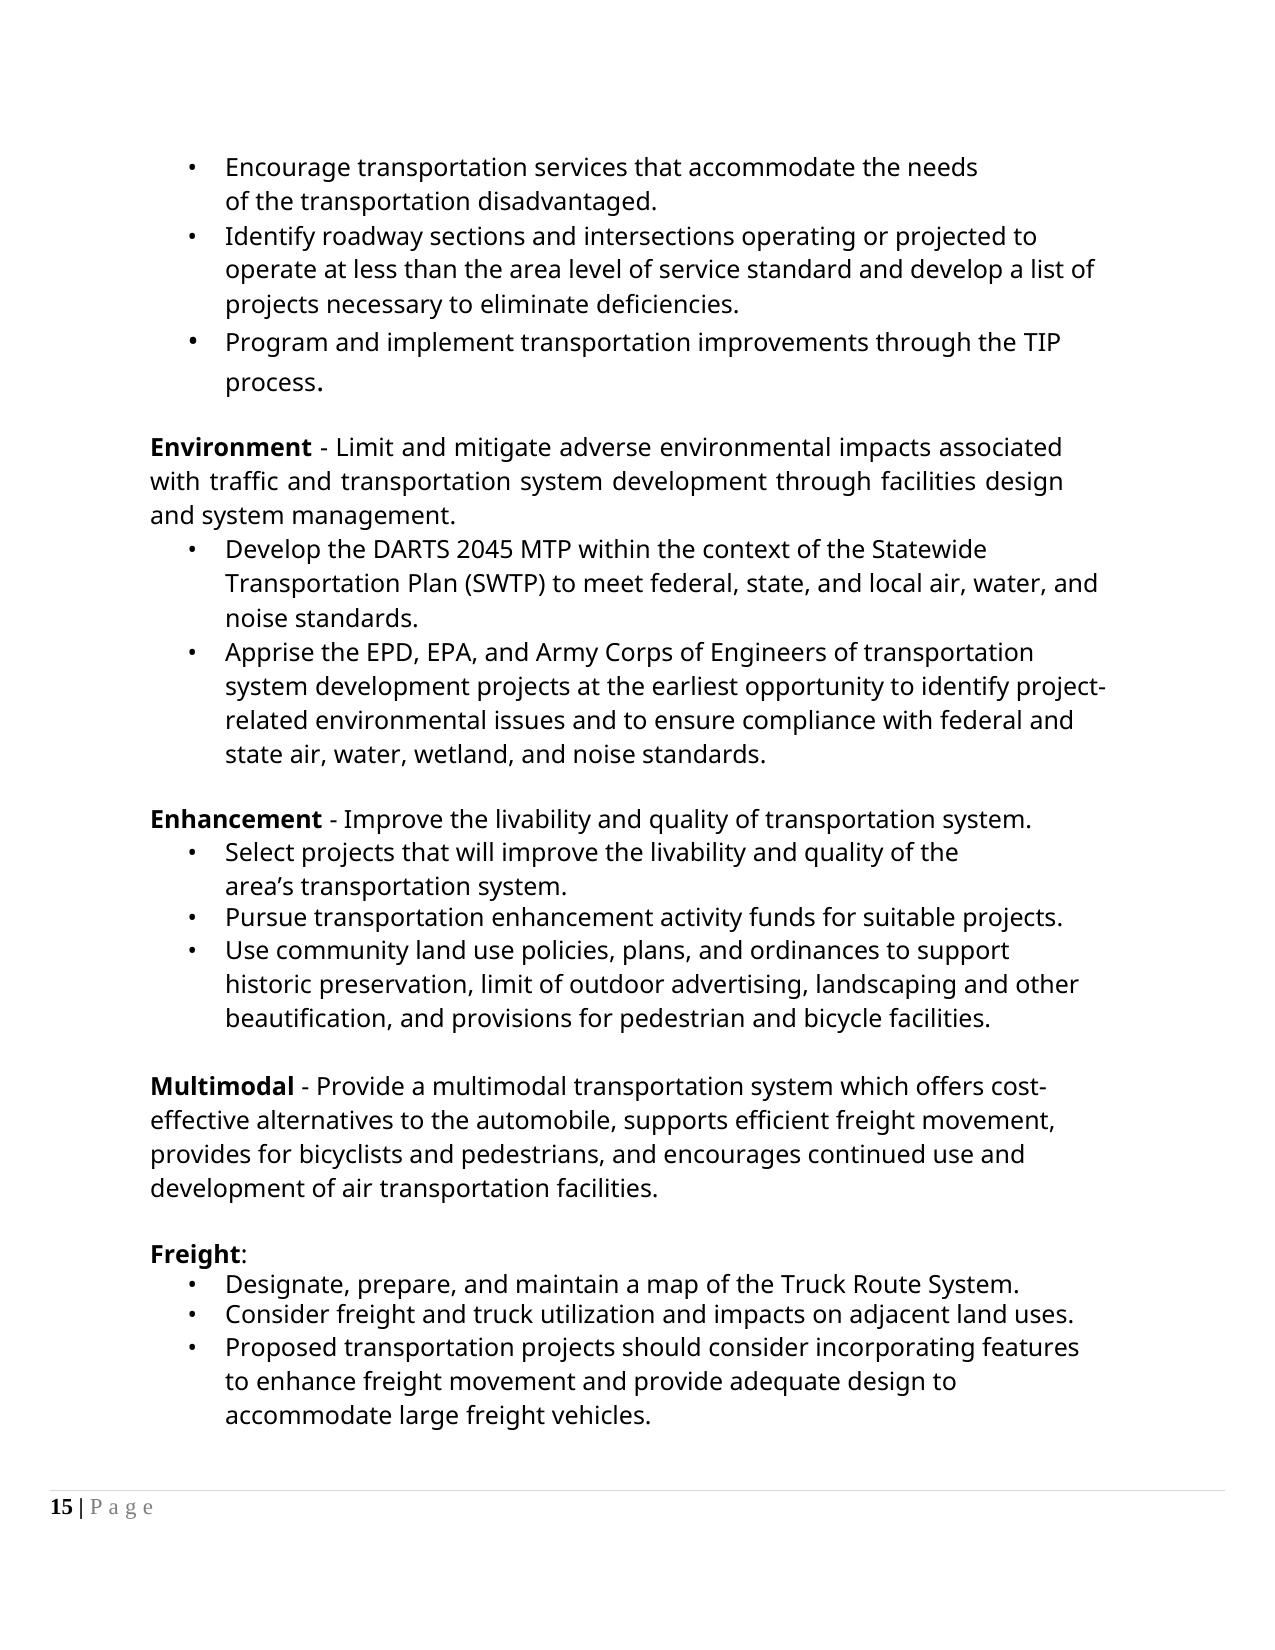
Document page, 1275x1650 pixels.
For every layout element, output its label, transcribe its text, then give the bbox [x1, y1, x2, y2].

list Consider freight and truck utilization and impacts on adjacent land uses. [187, 1299, 1225, 1329]
text Multimodal - Provide a multimodal transportation system which offers cost-effective alternatives to the automobile, supports efficient freight movement, provides for bicyclists and pedestrians, and encourages continued use and development of air transportation facilities. [150, 1069, 1095, 1205]
list Develop the DARTS 2045 MTP within the context of the Statewide Transportation Plan (SWTP) to meet federal, state, and local air, water, and noise standards. [187, 532, 1123, 634]
list Encourage transportation services that accommodate the needs of the transportation disadvantaged. [187, 150, 1002, 218]
list Use community land use policies, plans, and ordinances to support historic preservation, limit of outdoor advertising, landscaping and other beautification, and provisions for pedestrian and bicycle facilities. [187, 933, 1098, 1035]
list Select projects that will improve the livability and quality of the area’s transportation system. [187, 834, 993, 903]
subtitle Freight: [150, 1239, 1225, 1269]
text Environment - Limit and mitigate adverse environmental impacts associated with traffic and transportation system development through facilities design and system management. [150, 430, 1064, 532]
list Designate, prepare, and maintain a map of the Truck Route System. [187, 1269, 1225, 1299]
list Pursue transportation enhancement activity funds for suitable projects. [187, 903, 1225, 933]
list Proposed transportation projects should consider incorporating features to enhance freight movement and provide adequate design to accommodate large freight vehicles. [187, 1329, 1104, 1432]
list Program and implement transportation improvements through the TIP process. [187, 320, 1077, 400]
text Enhancement - Improve the livability and quality of transportation system. [150, 804, 1225, 834]
list Apprise the EPD, EPA, and Army Corps of Engineers of transportation system development projects at the earliest opportunity to identify project-related environmental issues and to ensure compliance with federal and state air, water, wetland, and noise standards. [187, 634, 1117, 771]
list Identify roadway sections and intersections operating or projected to operate at less than the area level of service standard and develop a list of projects necessary to eliminate deficiencies. [187, 218, 1108, 320]
